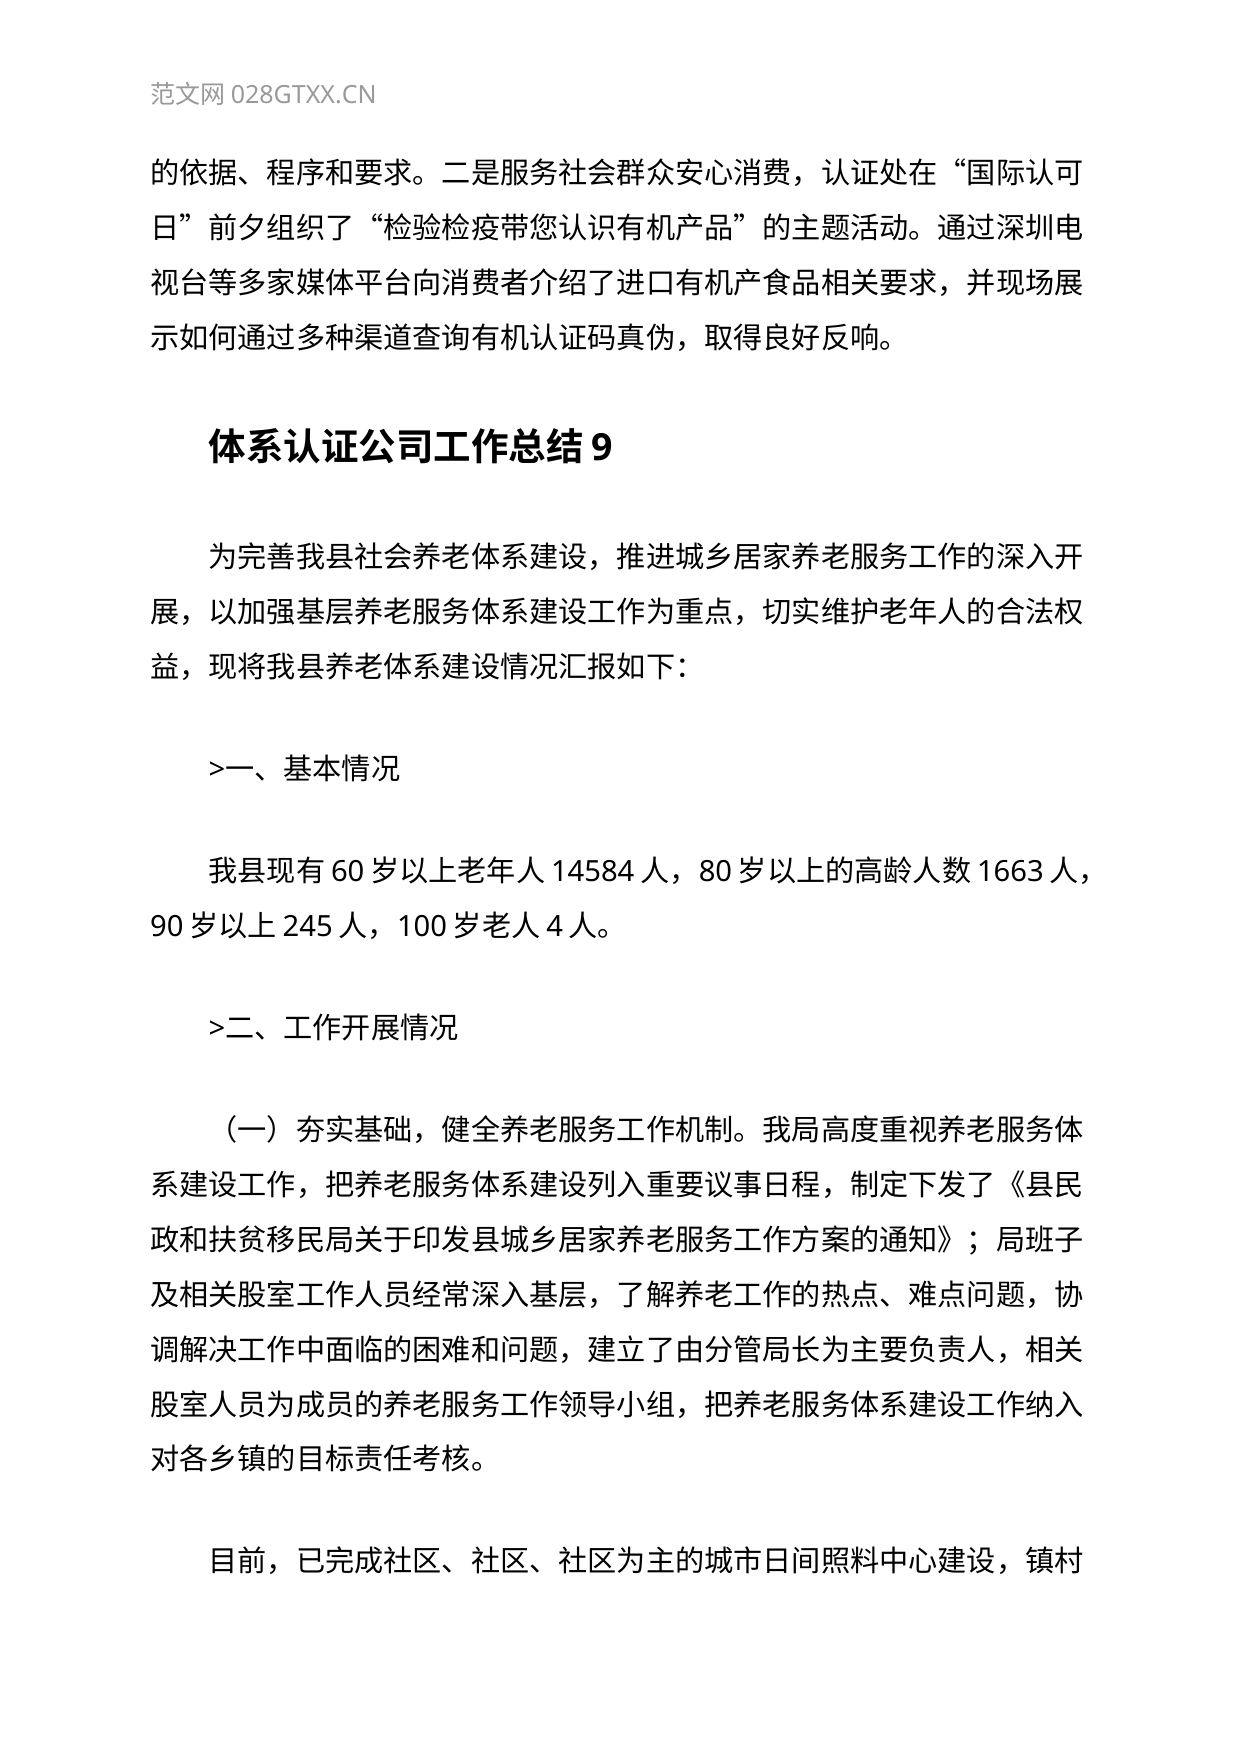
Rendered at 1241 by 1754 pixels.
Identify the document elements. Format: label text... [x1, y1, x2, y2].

text 我县现有60岁以上老年人14584人，80岁以上的高龄人数1663人，90岁以上245人，100岁老人4人。 [150, 848, 1090, 945]
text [150, 1538, 1090, 1580]
text 体系认证公司工作总结9 [150, 416, 1090, 471]
text 为完善我县社会养老体系建设，推进城乡居家养老服务工作的深入开展，以加强基层养老服务体系建设工作为重点，切实维护老年人的合法权益，现将我县养老体系建设情况汇报如下： [150, 534, 1090, 686]
text >二、工作开展情况 [150, 1004, 1090, 1047]
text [150, 150, 1090, 357]
text （一）夯实基础，健全养老服务工作机制。我局高度重视养老服务体系建设工作，把养老服务体系建设列入重要议事日程，制定下发了《县民政和扶贫移民局关于印发县城乡居家养老服务工作方案的通知》；局班子及相关股室工作人员经常深入基层，了解养老工作的热点、难点问题，协调解决工作中面临的困难和问题，建立了由分管局长为主要负责人，相关股室人员为成员的养老服务工作领导小组，把养老服务体系建设工作纳入对各乡镇的目标责任考核。 [150, 1107, 1090, 1478]
text >一、基本情况 [150, 746, 1090, 788]
